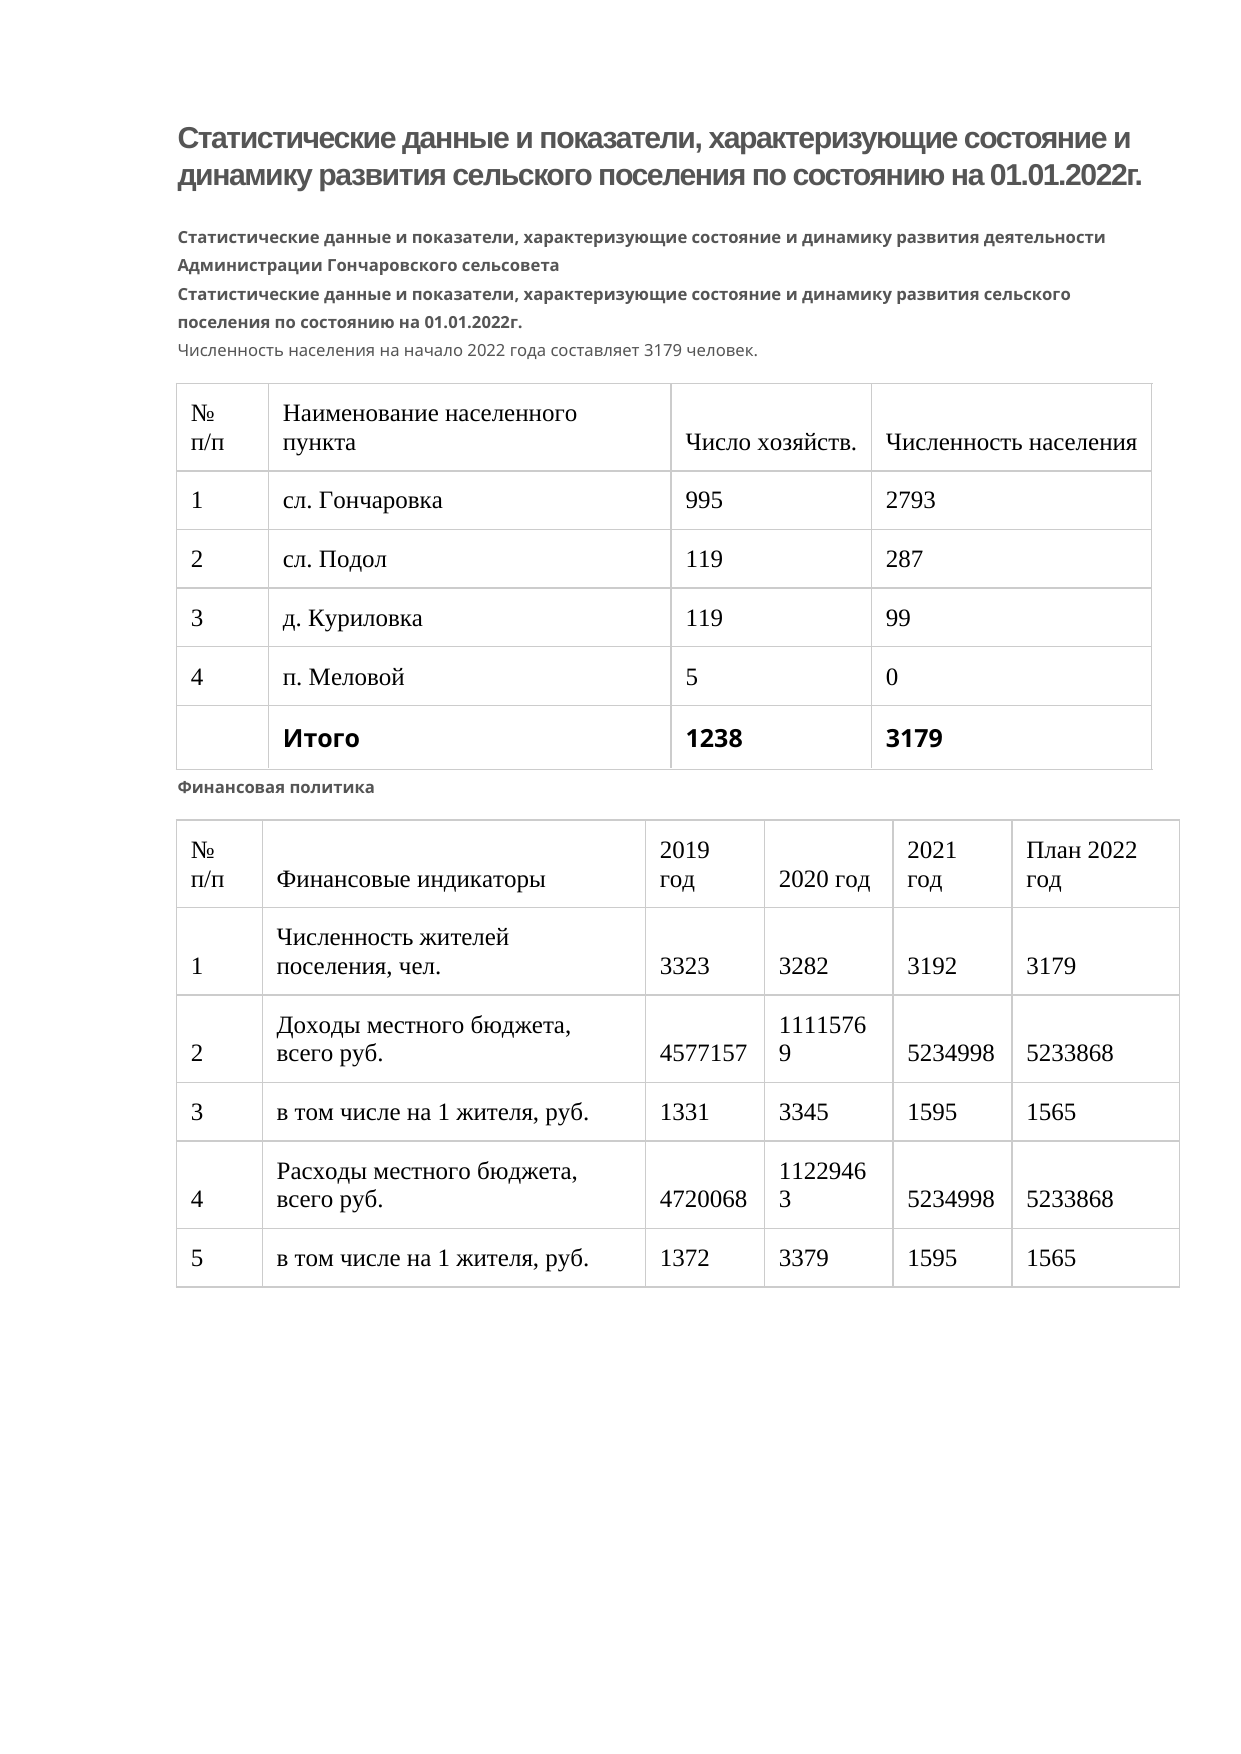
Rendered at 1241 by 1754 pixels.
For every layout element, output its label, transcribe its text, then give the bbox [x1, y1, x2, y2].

table_cell 4577157 [646, 996, 764, 1081]
table_cell 0 [872, 647, 1151, 704]
table_cell 4720068 [646, 1142, 764, 1227]
table_cell д. Куриловка [269, 589, 670, 646]
table_cell 4 [177, 647, 268, 704]
table_cell 1 [177, 472, 268, 528]
table_cell 2 [177, 996, 262, 1081]
table_cell 3323 [646, 908, 764, 994]
table_cell 3 [177, 589, 268, 646]
table_cell 3345 [765, 1083, 892, 1140]
table_cell 2 [177, 530, 268, 587]
table_cell [177, 706, 268, 768]
table_cell 1565 [1013, 1229, 1179, 1286]
table_header Число хозяйств. [672, 384, 871, 470]
table_cell 119 [672, 589, 871, 646]
table_cell сл. Подол [269, 530, 670, 587]
text Статистические данные и показатели, характеризующие состояние и динамику развития сельского поселения по состоянию на 01.01.2022г. [177, 118, 1152, 192]
table_cell 995 [672, 472, 871, 528]
table_header № п/п [177, 384, 268, 470]
table_cell Доходы местного бюджета, всего руб. [263, 996, 645, 1081]
table_cell 11229463 [765, 1142, 892, 1227]
table_cell в том числе на 1 жителя, руб. [263, 1229, 645, 1286]
table_header № п/п [177, 821, 262, 907]
table_cell сл. Гончаровка [269, 472, 670, 528]
table_cell 1331 [646, 1083, 764, 1140]
table_cell 1238 [672, 706, 871, 768]
table_header 2021 год [894, 821, 1011, 907]
table_cell 119 [672, 530, 871, 587]
table_header 2019 год [646, 821, 764, 907]
table_cell 5234998 [894, 996, 1011, 1081]
table_cell Итого [269, 706, 670, 768]
text Статистические данные и показатели, характеризующие состояние и динамику развития деятельности Администрации Гончаровского сельсовета [177, 220, 1152, 277]
table_cell 1 [177, 908, 262, 994]
table_header Наименование населенного пункта [269, 384, 670, 470]
table_cell 2793 [872, 472, 1151, 528]
text Статистические данные и показатели, характеризующие состояние и динамику развития сельского поселения по состоянию на 01.01.2022г. [177, 277, 1152, 333]
table_cell 3192 [894, 908, 1011, 994]
table_header Финансовые индикаторы [263, 821, 645, 907]
table_cell п. Меловой [269, 647, 670, 704]
table_cell Расходы местного бюджета, всего руб. [263, 1142, 645, 1227]
table_header Численность населения [872, 384, 1151, 470]
table_cell 3179 [872, 706, 1151, 768]
table_cell 5233868 [1013, 1142, 1179, 1227]
table_cell в том числе на 1 жителя, руб. [263, 1083, 645, 1140]
table_cell 5 [672, 647, 871, 704]
table_cell 5234998 [894, 1142, 1011, 1227]
table_cell 11115769 [765, 996, 892, 1081]
table_cell 3 [177, 1083, 262, 1140]
table_cell 1565 [1013, 1083, 1179, 1140]
text Финансовая политика [177, 770, 1152, 798]
text Численность населения на начало 2022 года составляет 3179 человек. [177, 333, 1152, 362]
table_cell 1595 [894, 1229, 1011, 1286]
table_cell 99 [872, 589, 1151, 646]
table_cell 287 [872, 530, 1151, 587]
table_cell 3179 [1013, 908, 1179, 994]
table_cell 1595 [894, 1083, 1011, 1140]
table_header План 2022 год [1013, 821, 1179, 907]
table_cell 1372 [646, 1229, 764, 1286]
table_cell 5233868 [1013, 996, 1179, 1081]
table_cell 3282 [765, 908, 892, 994]
table_cell 4 [177, 1142, 262, 1227]
table_cell 3379 [765, 1229, 892, 1286]
table_header 2020 год [765, 821, 892, 907]
table_cell 5 [177, 1229, 262, 1286]
table_cell Численность жителей поселения, чел. [263, 908, 645, 994]
